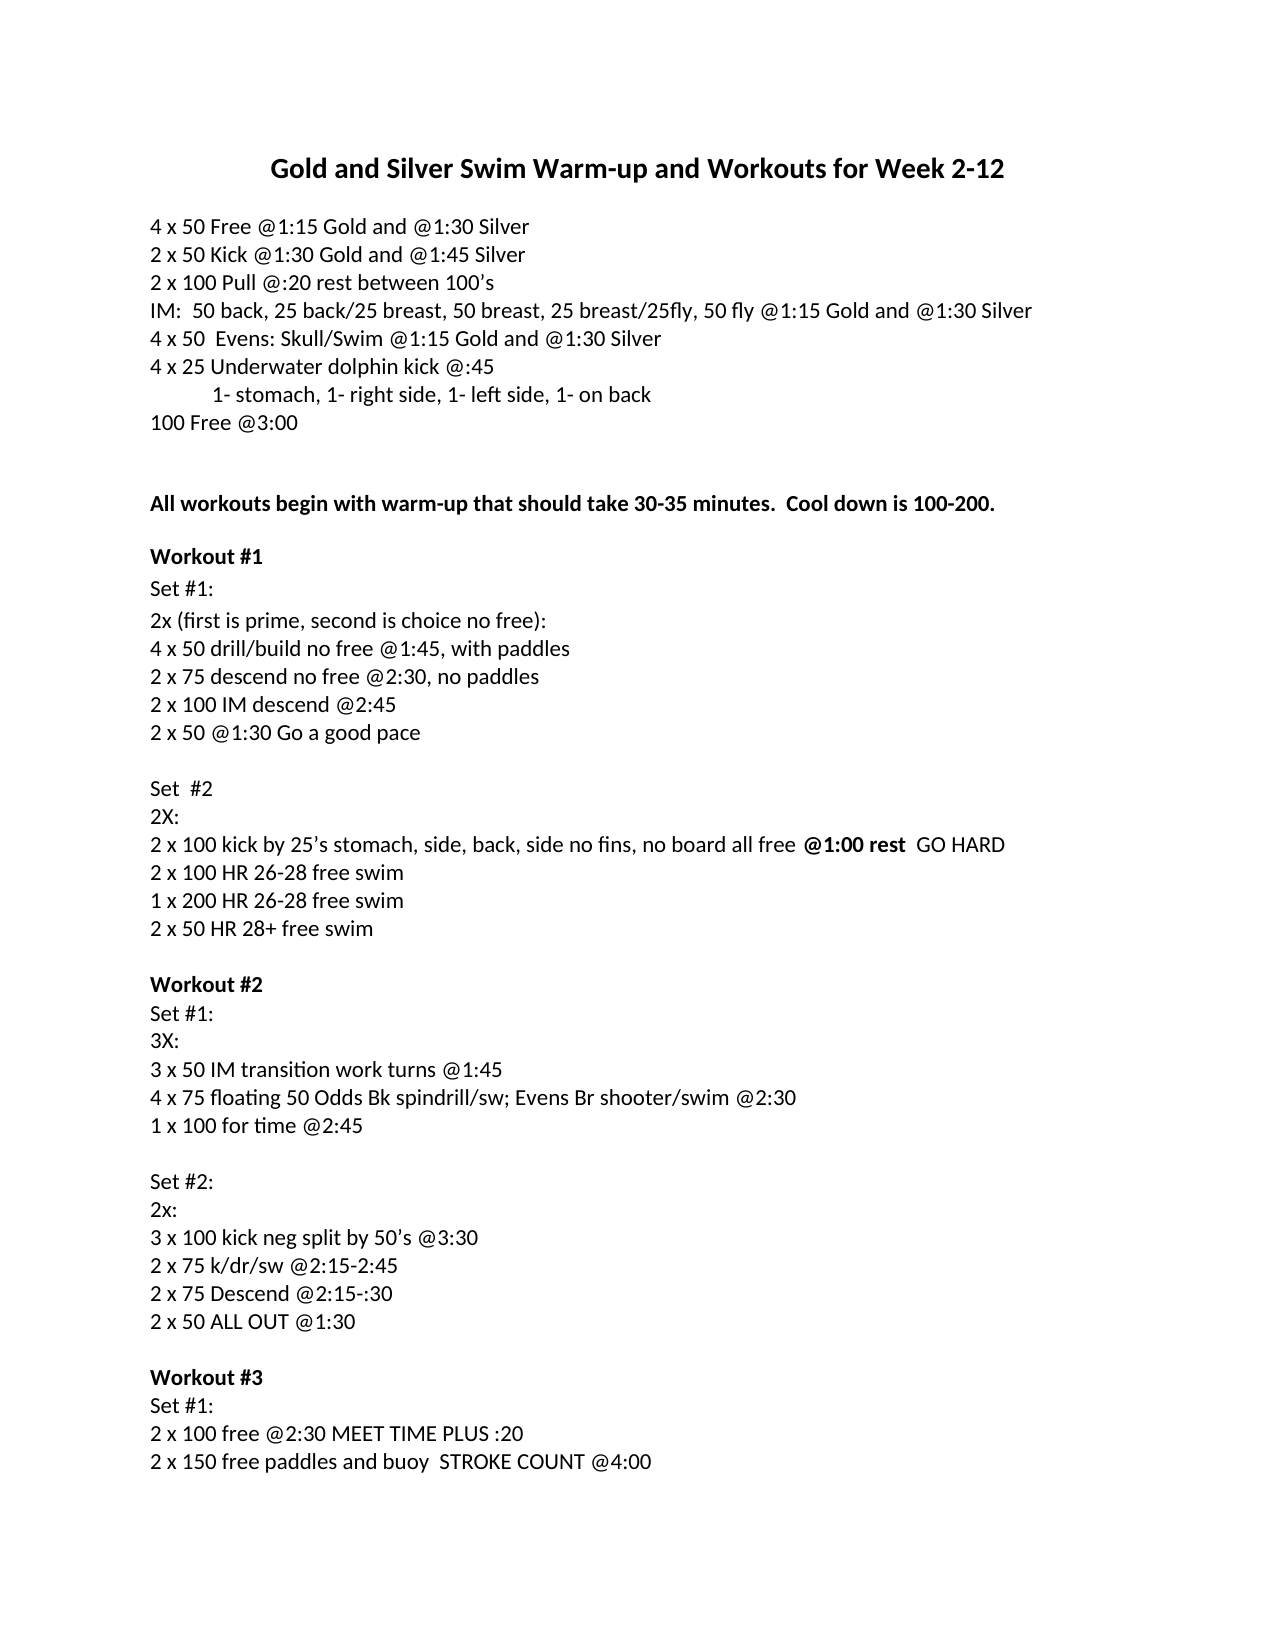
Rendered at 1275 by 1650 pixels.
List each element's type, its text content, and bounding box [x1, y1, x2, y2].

text Set #1: [150, 1391, 1125, 1419]
text 2 x 100 HR 26-28 free swim [150, 858, 1125, 887]
text Gold and Silver Swim Warm-up and Workouts for Week 2-12 [150, 150, 1125, 186]
text Set #1: [150, 999, 1125, 1027]
text Set #1: [150, 574, 1125, 602]
text 1- stomach, 1- right side, 1- left side, 1- on back [150, 380, 1125, 408]
text IM: 50 back, 25 back/25 breast, 50 breast, 25 breast/25fly, 50 fly @1:15 Gold and @1:30 Silver [150, 296, 1125, 324]
text 3 x 50 IM transition work turns @1:45 [150, 1055, 1125, 1083]
text Set #2 [150, 774, 1125, 802]
text 4 x 75 floating 50 Odds Bk spindrill/sw; Evens Br shooter/swim @2:30 [150, 1083, 1125, 1111]
text 4 x 50 Evens: Skull/Swim @1:15 Gold and @1:30 Silver [150, 324, 1125, 352]
text 4 x 50 Free @1:15 Gold and @1:30 Silver [150, 212, 1125, 240]
text 2x (first is prime, second is choice no free): [150, 606, 1125, 634]
text Set #2: [150, 1167, 1125, 1195]
text 2X: [150, 802, 1125, 831]
text Workout #1 [150, 542, 1125, 570]
text 2 x 100 Pull @:20 rest between 100’s [150, 268, 1125, 296]
text 2 x 75 Descend @2:15-:30 [150, 1279, 1125, 1307]
text 2 x 150 free paddles and buoy STROKE COUNT @4:00 [150, 1447, 1125, 1475]
text 2 x 50 ALL OUT @1:30 [150, 1307, 1125, 1335]
text 2 x 50 @1:30 Go a good pace [150, 718, 1125, 746]
text 2 x 50 HR 28+ free swim [150, 914, 1125, 943]
text 1 x 200 HR 26-28 free swim [150, 887, 1125, 914]
text 3 x 100 kick neg split by 50’s @3:30 [150, 1223, 1125, 1251]
text 1 x 100 for time @2:45 [150, 1111, 1125, 1139]
text All workouts begin with warm-up that should take 30-35 minutes. Cool down is 100-200. [150, 489, 1125, 517]
text 4 x 25 Underwater dolphin kick @:45 [150, 352, 1125, 380]
text 2 x 100 kick by 25’s stomach, side, back, side no fins, no board all free @1:00 rest GO HARD [150, 831, 1125, 858]
text 4 x 50 drill/build no free @1:45, with paddles [150, 634, 1125, 662]
text 100 Free @3:00 [150, 408, 1125, 436]
text 2 x 75 k/dr/sw @2:15-2:45 [150, 1251, 1125, 1279]
text Workout #2 [150, 971, 1125, 999]
text 2 x 50 Kick @1:30 Gold and @1:45 Silver [150, 240, 1125, 268]
text Workout #3 [150, 1363, 1125, 1391]
text 2 x 100 IM descend @2:45 [150, 690, 1125, 718]
text 3X: [150, 1027, 1125, 1055]
text 2x: [150, 1195, 1125, 1223]
text 2 x 75 descend no free @2:30, no paddles [150, 662, 1125, 690]
text 2 x 100 free @2:30 MEET TIME PLUS :20 [150, 1419, 1125, 1447]
